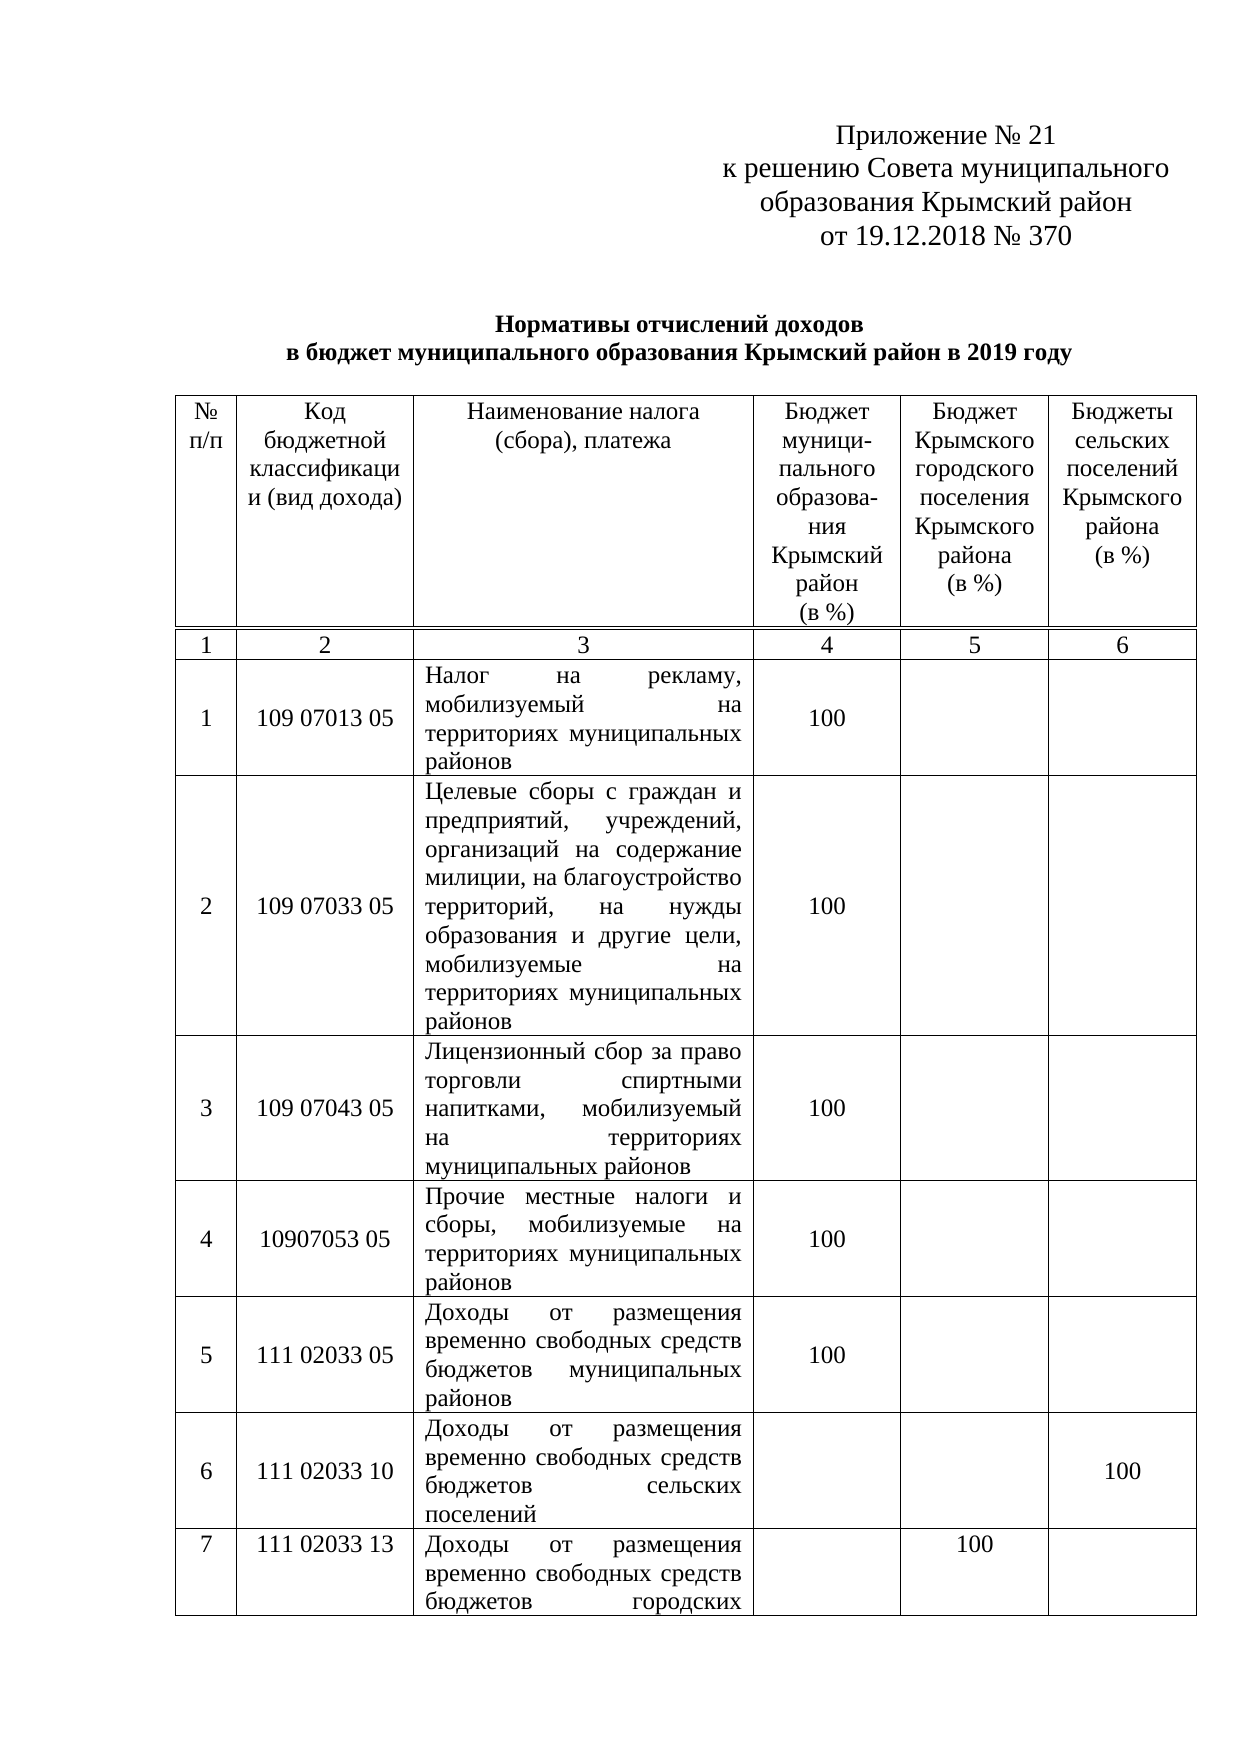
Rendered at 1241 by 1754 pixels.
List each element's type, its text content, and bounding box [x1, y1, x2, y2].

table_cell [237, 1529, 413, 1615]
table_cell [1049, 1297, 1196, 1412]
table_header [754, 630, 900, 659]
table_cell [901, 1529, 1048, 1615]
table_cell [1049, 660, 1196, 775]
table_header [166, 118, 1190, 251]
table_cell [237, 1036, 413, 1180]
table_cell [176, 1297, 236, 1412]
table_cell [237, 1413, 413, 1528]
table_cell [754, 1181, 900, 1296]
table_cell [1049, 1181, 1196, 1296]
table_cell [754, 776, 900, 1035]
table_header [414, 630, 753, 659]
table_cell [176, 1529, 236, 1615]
text Нормативы отчислений доходов [177, 309, 1181, 337]
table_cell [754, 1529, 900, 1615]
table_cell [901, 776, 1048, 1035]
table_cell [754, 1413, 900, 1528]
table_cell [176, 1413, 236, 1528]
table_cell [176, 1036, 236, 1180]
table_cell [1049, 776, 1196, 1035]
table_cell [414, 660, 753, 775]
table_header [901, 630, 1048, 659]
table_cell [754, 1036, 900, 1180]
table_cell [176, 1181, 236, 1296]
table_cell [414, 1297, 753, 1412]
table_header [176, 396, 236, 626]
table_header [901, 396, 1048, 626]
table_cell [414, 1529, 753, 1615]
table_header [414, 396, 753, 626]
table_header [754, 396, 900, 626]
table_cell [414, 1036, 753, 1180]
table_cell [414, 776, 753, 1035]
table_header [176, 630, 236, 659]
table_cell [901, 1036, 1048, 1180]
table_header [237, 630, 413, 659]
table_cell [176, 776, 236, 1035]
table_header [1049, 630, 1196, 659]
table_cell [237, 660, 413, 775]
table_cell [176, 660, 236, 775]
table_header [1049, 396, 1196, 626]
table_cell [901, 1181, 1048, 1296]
text в бюджет муниципального образования Крымский район в 2019 году [177, 337, 1181, 366]
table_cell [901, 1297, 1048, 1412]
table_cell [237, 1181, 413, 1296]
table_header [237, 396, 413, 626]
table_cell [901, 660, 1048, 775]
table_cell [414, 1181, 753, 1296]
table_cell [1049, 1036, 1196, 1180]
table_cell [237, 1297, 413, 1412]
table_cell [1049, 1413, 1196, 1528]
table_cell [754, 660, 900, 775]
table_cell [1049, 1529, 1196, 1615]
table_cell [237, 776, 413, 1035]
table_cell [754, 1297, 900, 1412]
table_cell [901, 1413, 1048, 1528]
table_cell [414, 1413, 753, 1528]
